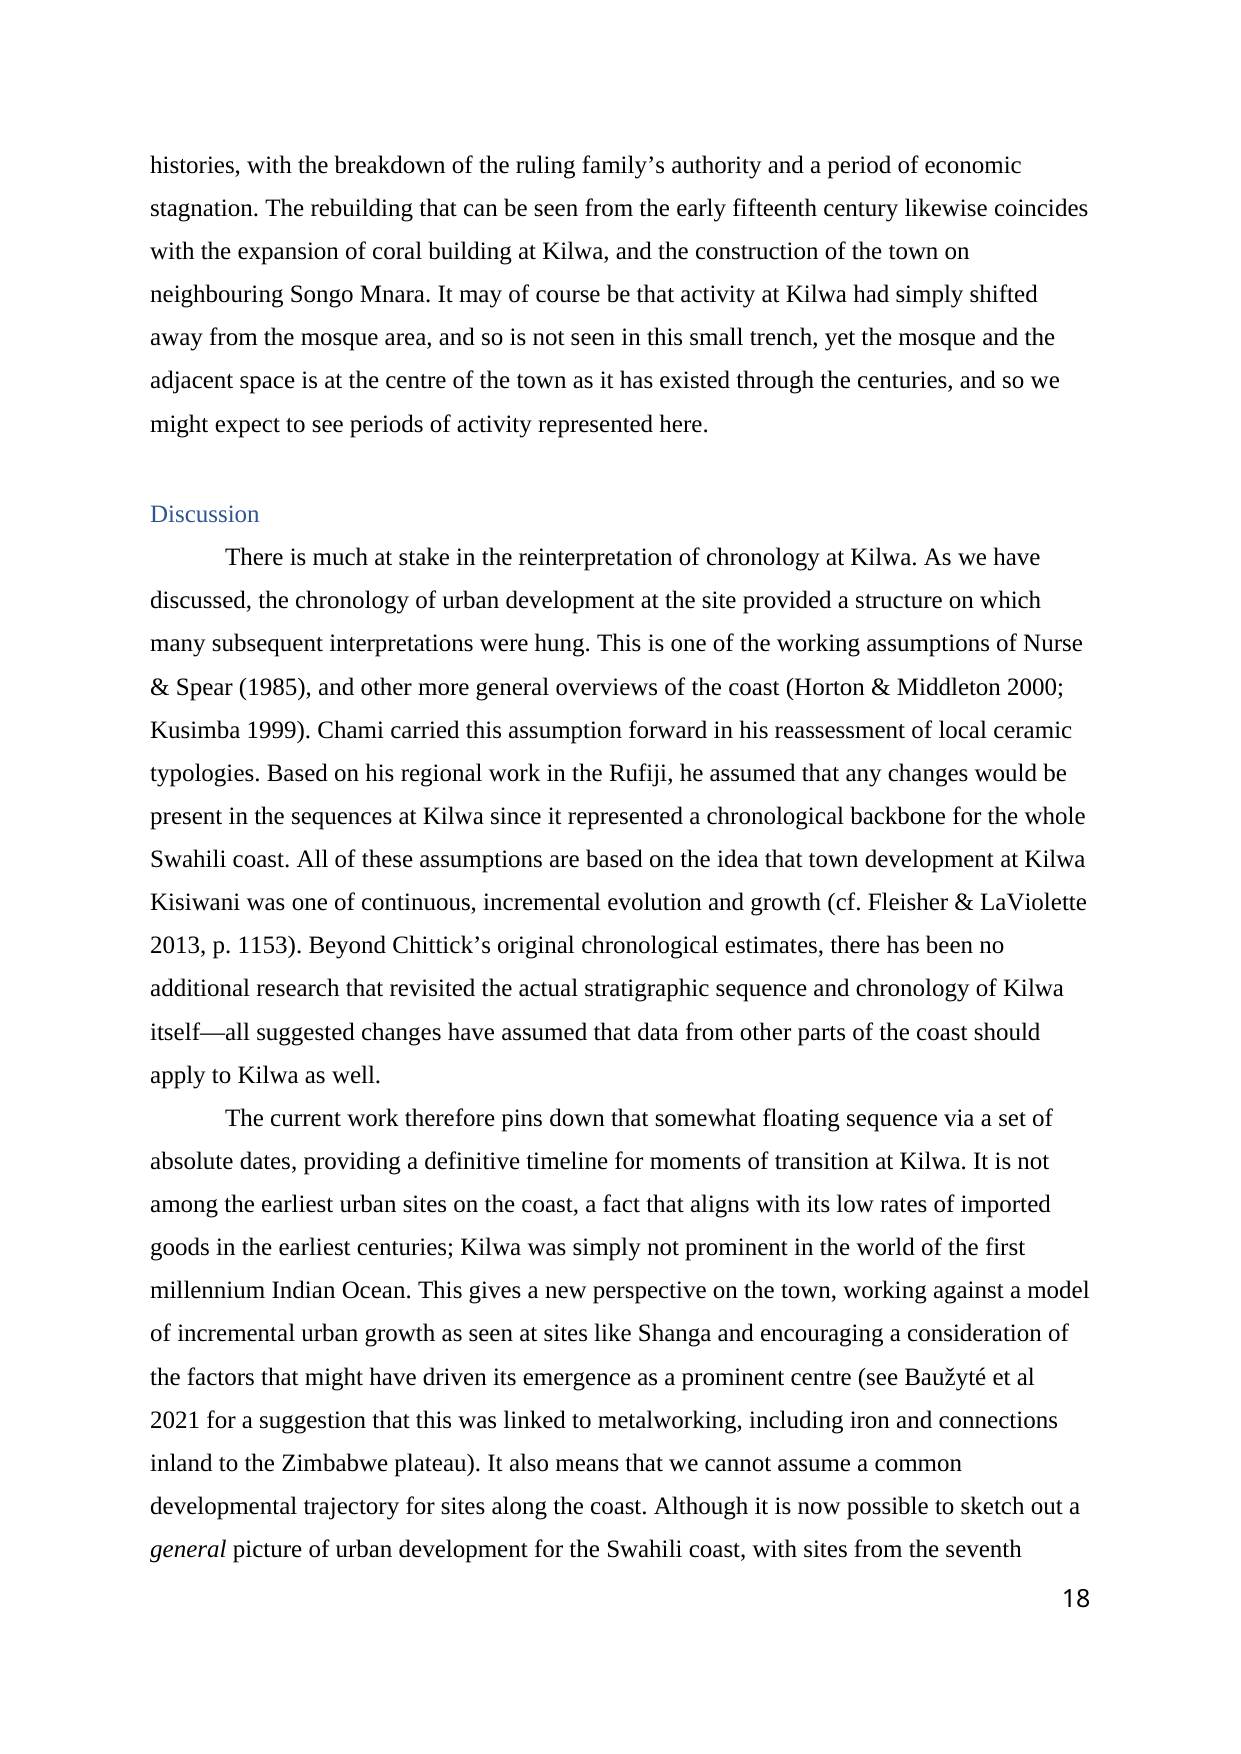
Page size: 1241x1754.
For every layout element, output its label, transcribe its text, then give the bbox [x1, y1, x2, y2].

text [150, 150, 1090, 437]
list There is much at stake in the reinterpretation of chronology at Kilwa. As we have discussed, the chronology of urban development at the site provided a structure on which many subsequent interpretations were hung. This is one of the working assumptions of Nurse & Spear (1985), and other more general overviews of the coast (Horton & Middleton 2000; Kusimba 1999). Chami carried this assumption forward in his reassessment of local ceramic typologies. Based on his regional work in the Rufiji, he assumed that any changes would be present in the sequences at Kilwa since it represented a chronological backbone for the whole Swahili coast. All of these assumptions are based on the idea that town development at Kilwa Kisiwani was one of continuous, incremental evolution and growth (cf. Fleisher & LaViolette 2013, p. 1153). Beyond Chittick’s original chronological estimates, there has been no additional research that revisited the actual stratigraphic sequence and chronology of Kilwa itself—all suggested changes have assumed that data from other parts of the coast should apply to Kilwa as well. [150, 542, 1090, 1088]
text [150, 1103, 1090, 1563]
subtitle Discussion [150, 499, 1090, 528]
